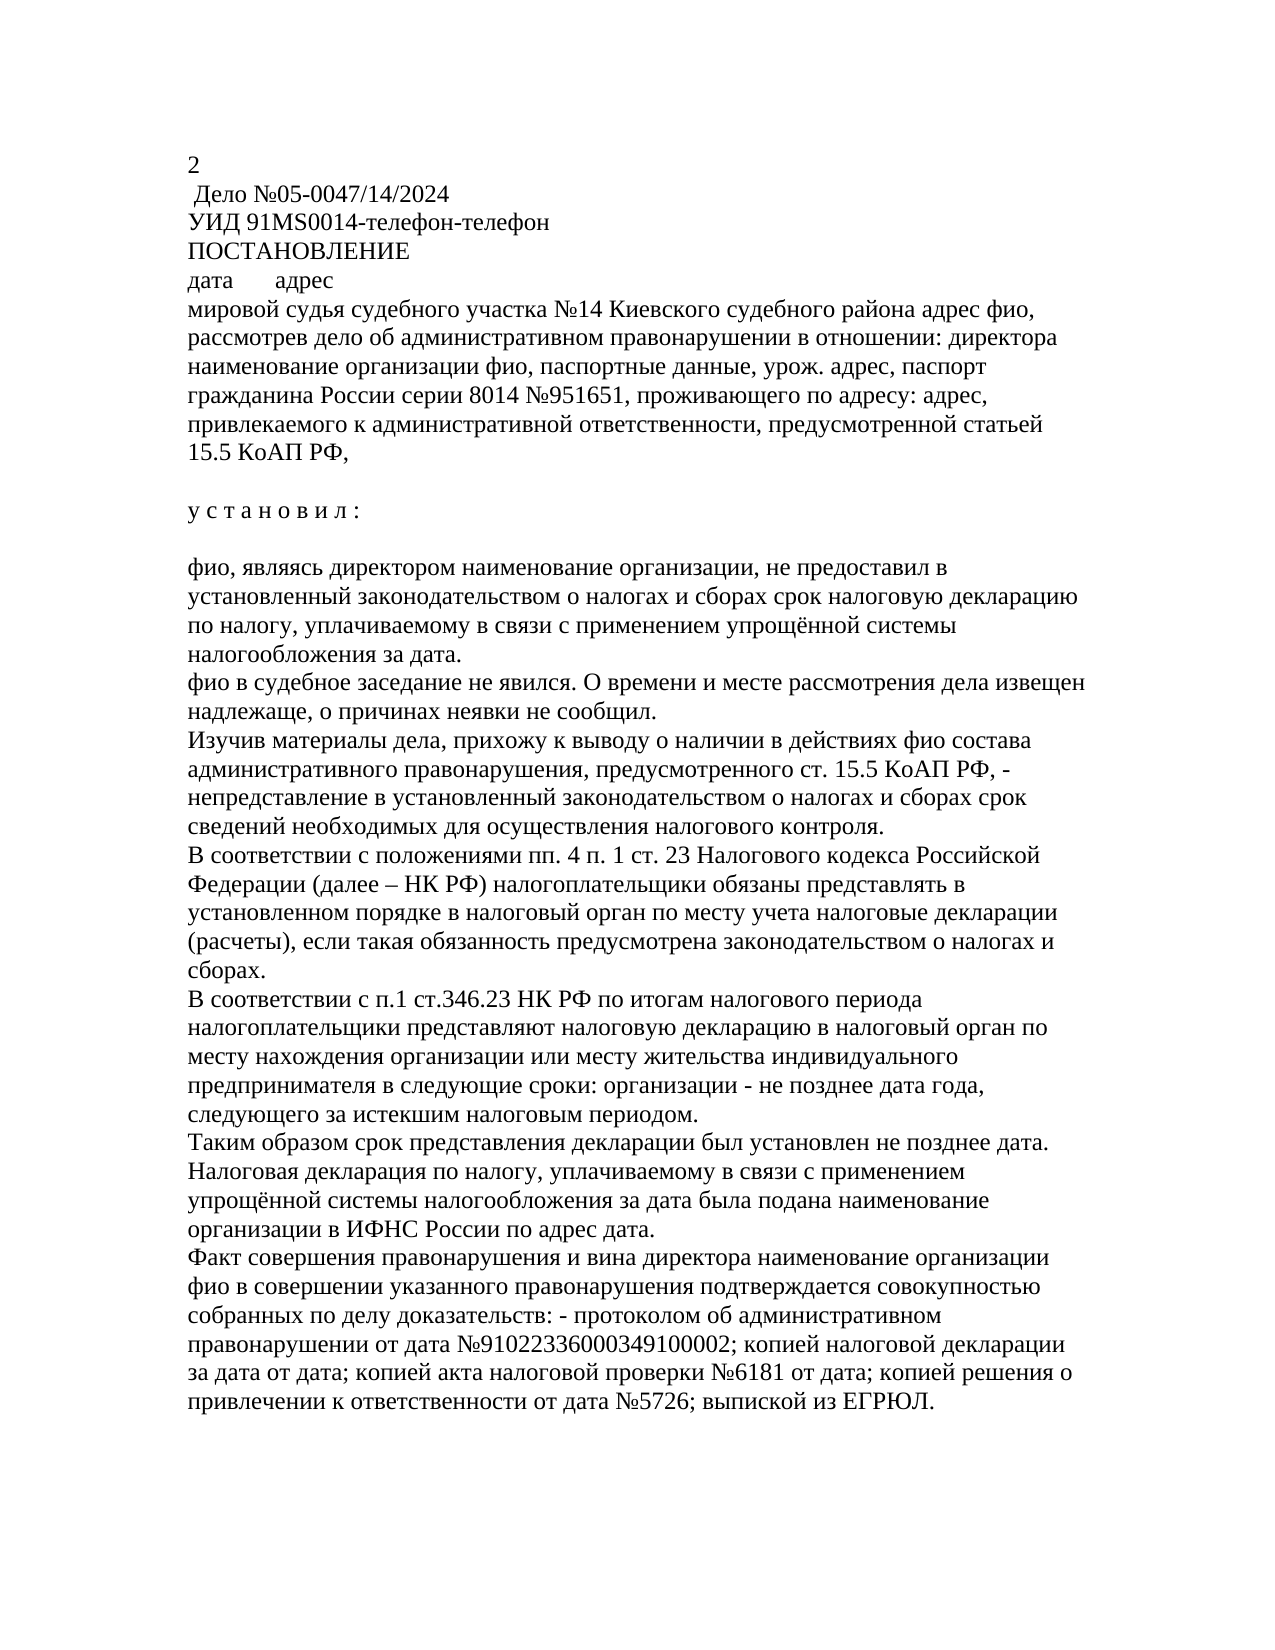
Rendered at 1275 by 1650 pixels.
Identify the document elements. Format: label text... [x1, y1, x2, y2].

text фио, являясь директором наименование организации, не предоставил в установленный законодательством о налогах и сборах срок налоговую декларацию по налогу, уплачиваемому в связи с применением упрощённой системы налогообложения за дата. [187, 552, 1087, 667]
text В соответствии с положениями пп. 4 п. 1 ст. 23 Налогового кодекса Российской Федерации (далее – НК РФ) налогоплательщики обязаны представлять в установленном порядке в налоговый орган по месту учета налоговые декларации (расчеты), если такая обязанность предусмотрена законодательством о налогах и сборах. [187, 840, 1087, 984]
text фио в судебное заседание не явился. О времени и месте рассмотрения дела извещен надлежаще, о причинах неявки не сообщил. [187, 667, 1087, 725]
text Изучив материалы дела, прихожу к выводу о наличии в действиях фио состава административного правонарушения, предусмотренного ст. 15.5 КоАП РФ, - непредставление в установленный законодательством о налогах и сборах срок сведений необходимых для осуществления налогового контроля. [187, 725, 1087, 840]
text УИД 91MS0014-телефон-телефон [187, 207, 1087, 236]
text В соответствии с п.1 ст.346.23 НК РФ по итогам налогового периода налогоплательщики представляют налоговую декларацию в налоговый орган по месту нахождения организации или месту жительства индивидуального предпринимателя в следующие сроки: организации - не позднее дата года, следующего за истекшим налоговым периодом. [187, 984, 1087, 1127]
text Дело №05-0047/14/2024 [187, 179, 1087, 207]
text у с т а н о в и л : [187, 495, 1087, 524]
text дата адрес [187, 265, 1087, 294]
text Факт совершения правонарушения и вина директора наименование организации фио в совершении указанного правонарушения подтверждается совокупностью собранных по делу доказательств: - протоколом об административном правонарушении от дата №91022336000349100002; копией налоговой декларации за дата от дата; копией акта налоговой проверки №6181 от дата; копией решения о привлечении к ответственности от дата №5726; выпиской из ЕГРЮЛ. [187, 1242, 1087, 1415]
text 2 [187, 150, 1087, 179]
text мировой судья судебного участка №14 Киевского судебного района адрес фио, рассмотрев дело об административном правонарушении в отношении: директора наименование организации фио, паспортные данные, урож. адрес, паспорт гражданина России серии 8014 №951651, проживающего по адресу: адрес, привлекаемого к административной ответственности, предусмотренной статьей 15.5 КоАП РФ, [187, 294, 1087, 466]
text ПОСТАНОВЛЕНИЕ [187, 236, 1087, 265]
text Таким образом срок представления декларации был установлен не позднее дата. [187, 1127, 1087, 1156]
text Налоговая декларация по налогу, уплачиваемому в связи с применением упрощённой системы налогообложения за дата была подана наименование организации в ИФНС России по адрес дата. [187, 1156, 1087, 1242]
